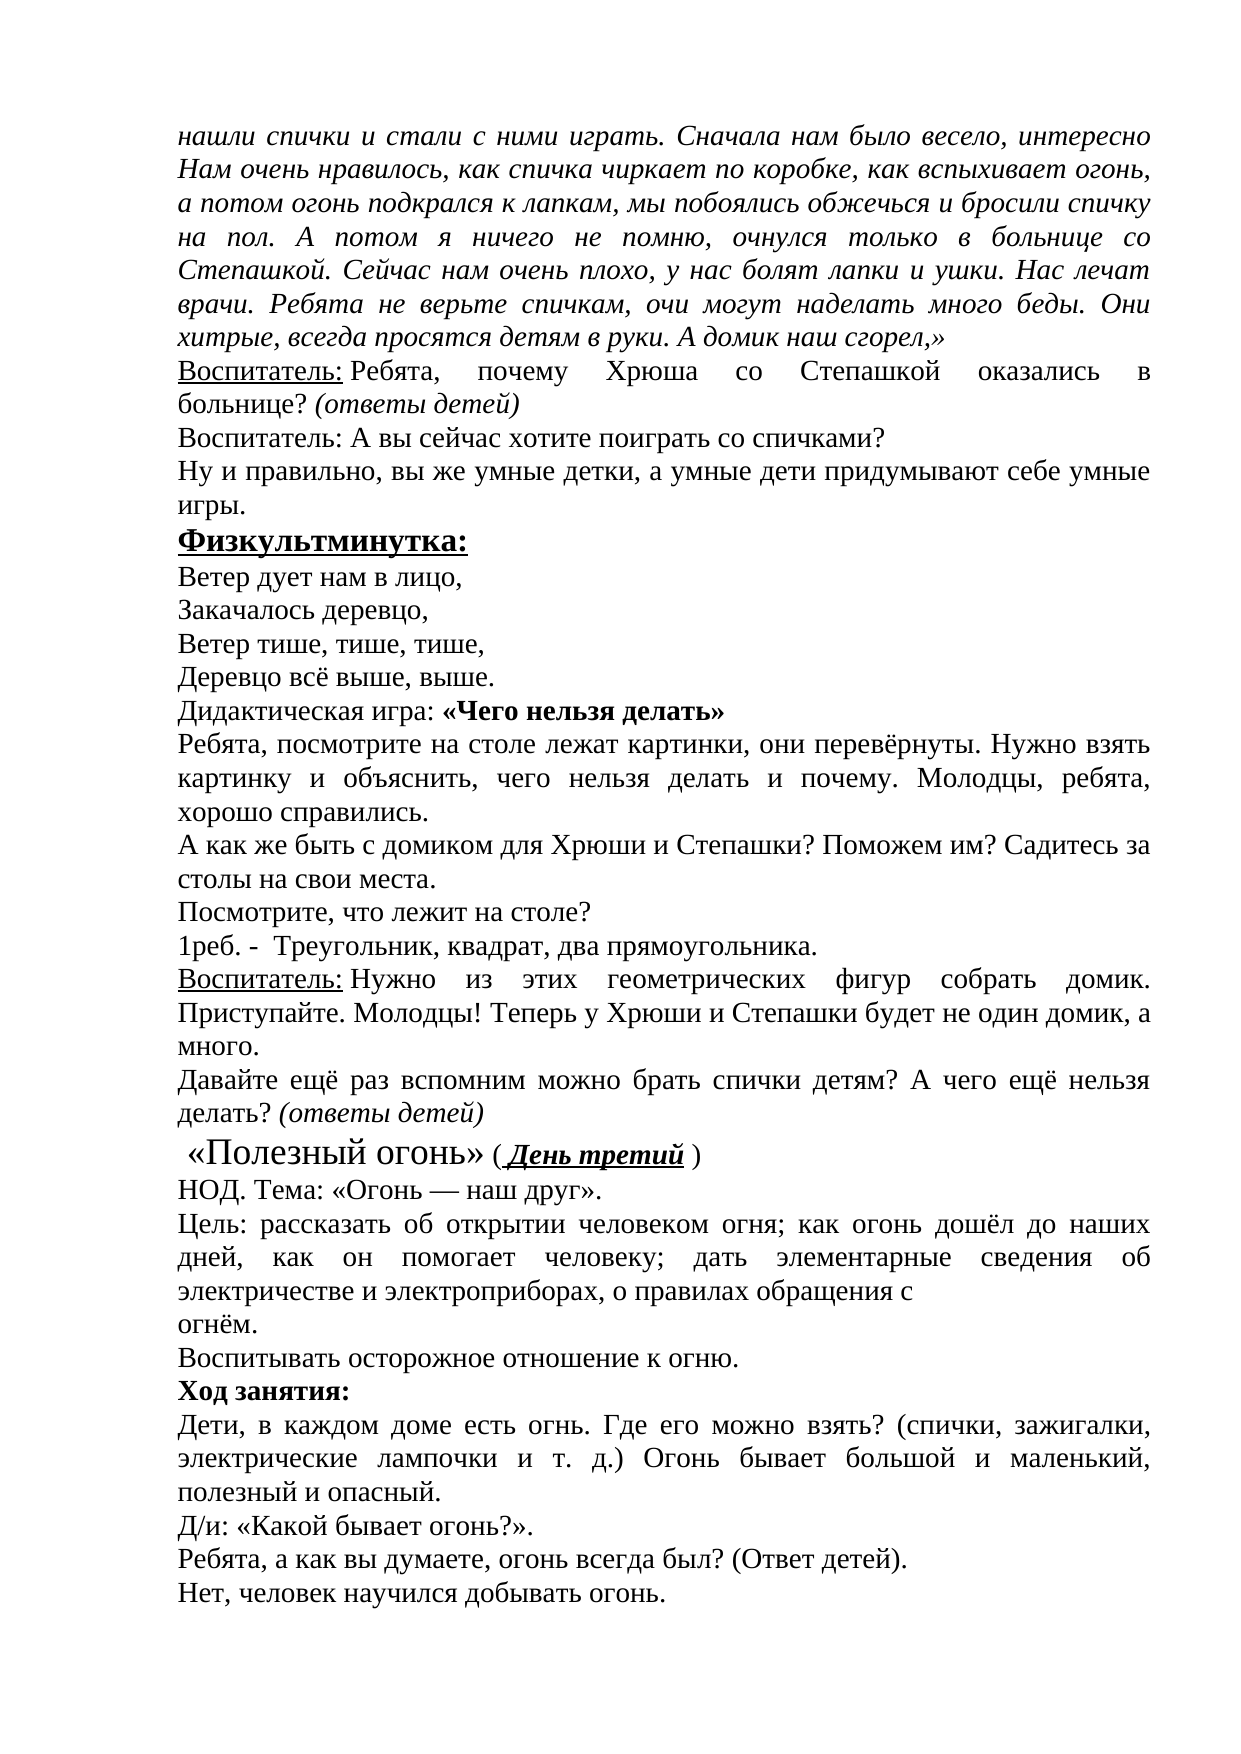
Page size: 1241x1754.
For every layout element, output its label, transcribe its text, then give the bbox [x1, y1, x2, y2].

text Закачалось деревцо, [177, 592, 1152, 626]
text Физкультминутка: [177, 521, 1152, 559]
text Ветер дует нам в лицо, [177, 559, 1152, 592]
text Д/и: «Какой бывает огонь?». [177, 1508, 1152, 1541]
text Посмотрите, что лежит на столе? [177, 894, 1152, 928]
text Воспитатель: Ребята, почему Хрюша со Степашкой оказались в больнице? (ответы детей) [177, 353, 1152, 420]
text Ну и правильно, вы же умные детки, а умные дети придумывают себе умные игры. [177, 453, 1152, 521]
text Воспитатель: А вы сейчас хотите поиграть со спичками? [177, 420, 1152, 453]
text Давайте ещё раз вспомним можно брать спички детям? А чего ещё нельзя делать? (ответы детей) [177, 1062, 1152, 1129]
text Нет, человек научился добывать огонь. [177, 1575, 1152, 1608]
text Дидактическая игра: «Чего нельзя делать» [177, 693, 1152, 727]
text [177, 118, 1152, 353]
text Воспитывать осторожное отношение к огню. [177, 1340, 1152, 1373]
text 1реб. - Треугольник, квадрат, два прямоугольника. [177, 928, 1152, 961]
text «Полезный огонь» ( День третий ) [177, 1129, 1152, 1172]
text НОД. Тема: «Огонь — наш друг». [177, 1172, 1152, 1206]
text огнём. [177, 1306, 1152, 1340]
text Воспитатель: Нужно из этих геометрических фигур собрать домик. Приступайте. Молодцы! Теперь у Хрюши и Степашки будет не один домик, а много. [177, 961, 1152, 1062]
text Ход занятия: [177, 1373, 1152, 1407]
text Ребята, а как вы думаете, огонь всегда был? (Ответ детей). [177, 1541, 1152, 1575]
text Деревцо всё выше, выше. [177, 659, 1152, 693]
text Цель: рассказать об открытии человеком огня; как огонь дошёл до наших дней, как он помогает человеку; дать элементарные сведения об электричестве и электроприборах, о правилах обращения с [177, 1206, 1152, 1306]
text Ребята, посмотрите на столе лежат картинки, они перевёрнуты. Нужно взять картинку и объяснить, чего нельзя делать и почему. Молодцы, ребята, хорошо справились. [177, 727, 1152, 827]
text А как же быть с домиком для Хрюши и Степашки? Поможем им? Садитесь за столы на свои места. [177, 827, 1152, 894]
text Ветер тише, тише, тише, [177, 626, 1152, 659]
text Дети, в каждом доме есть огнь. Где его можно взять? (спички, зажигалки, электрические лампочки и т. д.) Огонь бывает большой и маленький, полезный и опасный. [177, 1407, 1152, 1508]
